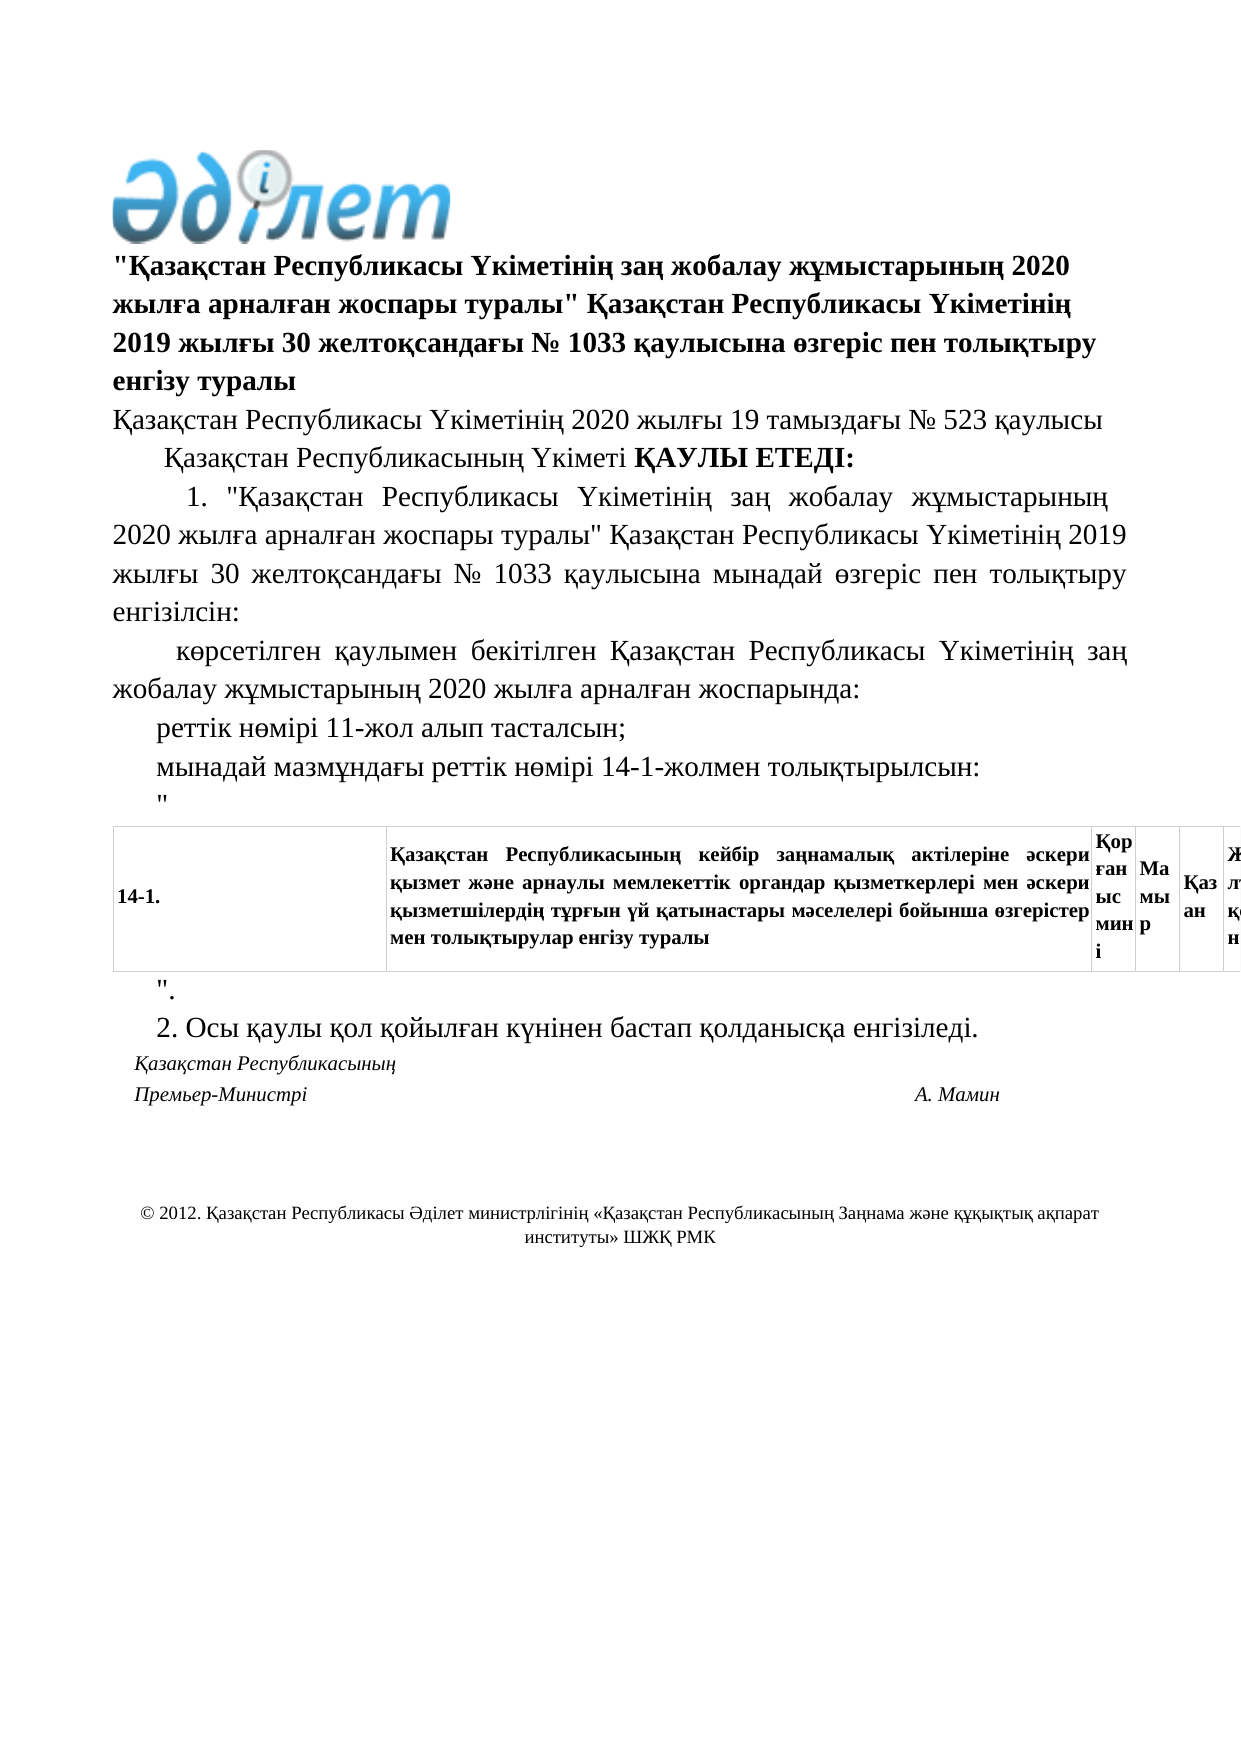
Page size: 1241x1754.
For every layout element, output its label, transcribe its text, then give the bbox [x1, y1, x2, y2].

table_header Қазақстан Республикасының кейбір заңнамалық актілеріне әскери қызмет және арнаулы мемлекеттік органдар қызметкерлері мен әскери қызметшілердің тұрғын үй қатынастары мәселелері бойынша өзгерістер мен толықтырулар енгізу туралы [387, 827, 1091, 971]
table_header Желтоқсан [1224, 827, 1240, 971]
table_cell А. Мамин [913, 1080, 1240, 1111]
text © 2012. Қазақстан Республикасы Әділет министрлігінің «Қазақстан Республикасының Заңнама және құқықтық ақпарат институты» ШЖҚ РМК [112, 1202, 1128, 1248]
table_header Қорғанысмині [1092, 827, 1135, 971]
table_header Қазақстан Республикасының [101, 1049, 1240, 1080]
text " [112, 787, 1128, 821]
text ". [112, 972, 1128, 1005]
table_cell Премьер-Министрі [101, 1080, 913, 1111]
text 2. Осы қаулы қол қойылған күнінен бастап қолданысқа енгізіледі. [112, 1010, 1128, 1044]
text мынадай мазмұндағы реттік нөмірі 14-1-жолмен толықтырылсын: [112, 749, 1128, 782]
text 1. "Қазақстан Республикасы Үкіметінің заң жобалау жұмыстарының 2020 жылға арналған жоспары туралы" Қазақстан Республикасы Үкіметінің 2019 жылғы 30 желтоқсандағы № 1033 қаулысына мынадай өзгеріс пен толықтыру енгізілсін: [112, 479, 1128, 628]
text реттік нөмірі 11-жол алып тасталсын; [112, 710, 1128, 744]
text көрсетілген қаулымен бекітілген Қазақстан Республикасы Үкіметінің заң жобалау жұмыстарының 2020 жылға арналған жоспарында: [112, 633, 1128, 705]
table_header Мамыр [1136, 827, 1179, 971]
table_header Қазан [1180, 827, 1223, 971]
text "Қазақстан Республикасы Үкіметінің заң жобалау жұмыстарының 2020 жылға арналған жоспары туралы" Қазақстан Республикасы Үкіметінің 2019 жылғы 30 желтоқсандағы № 1033 қаулысына өзгеріс пен толықтыру енгізу туралы [112, 248, 1128, 397]
table_header 14-1. [114, 827, 386, 971]
picture [112, 150, 451, 244]
text Қазақстан Республикасы Үкіметінің 2020 жылғы 19 тамыздағы № 523 қаулысы [112, 402, 1128, 435]
text Қазақстан Республикасының Үкіметі ҚАУЛЫ ЕТЕДІ: [112, 440, 1128, 474]
